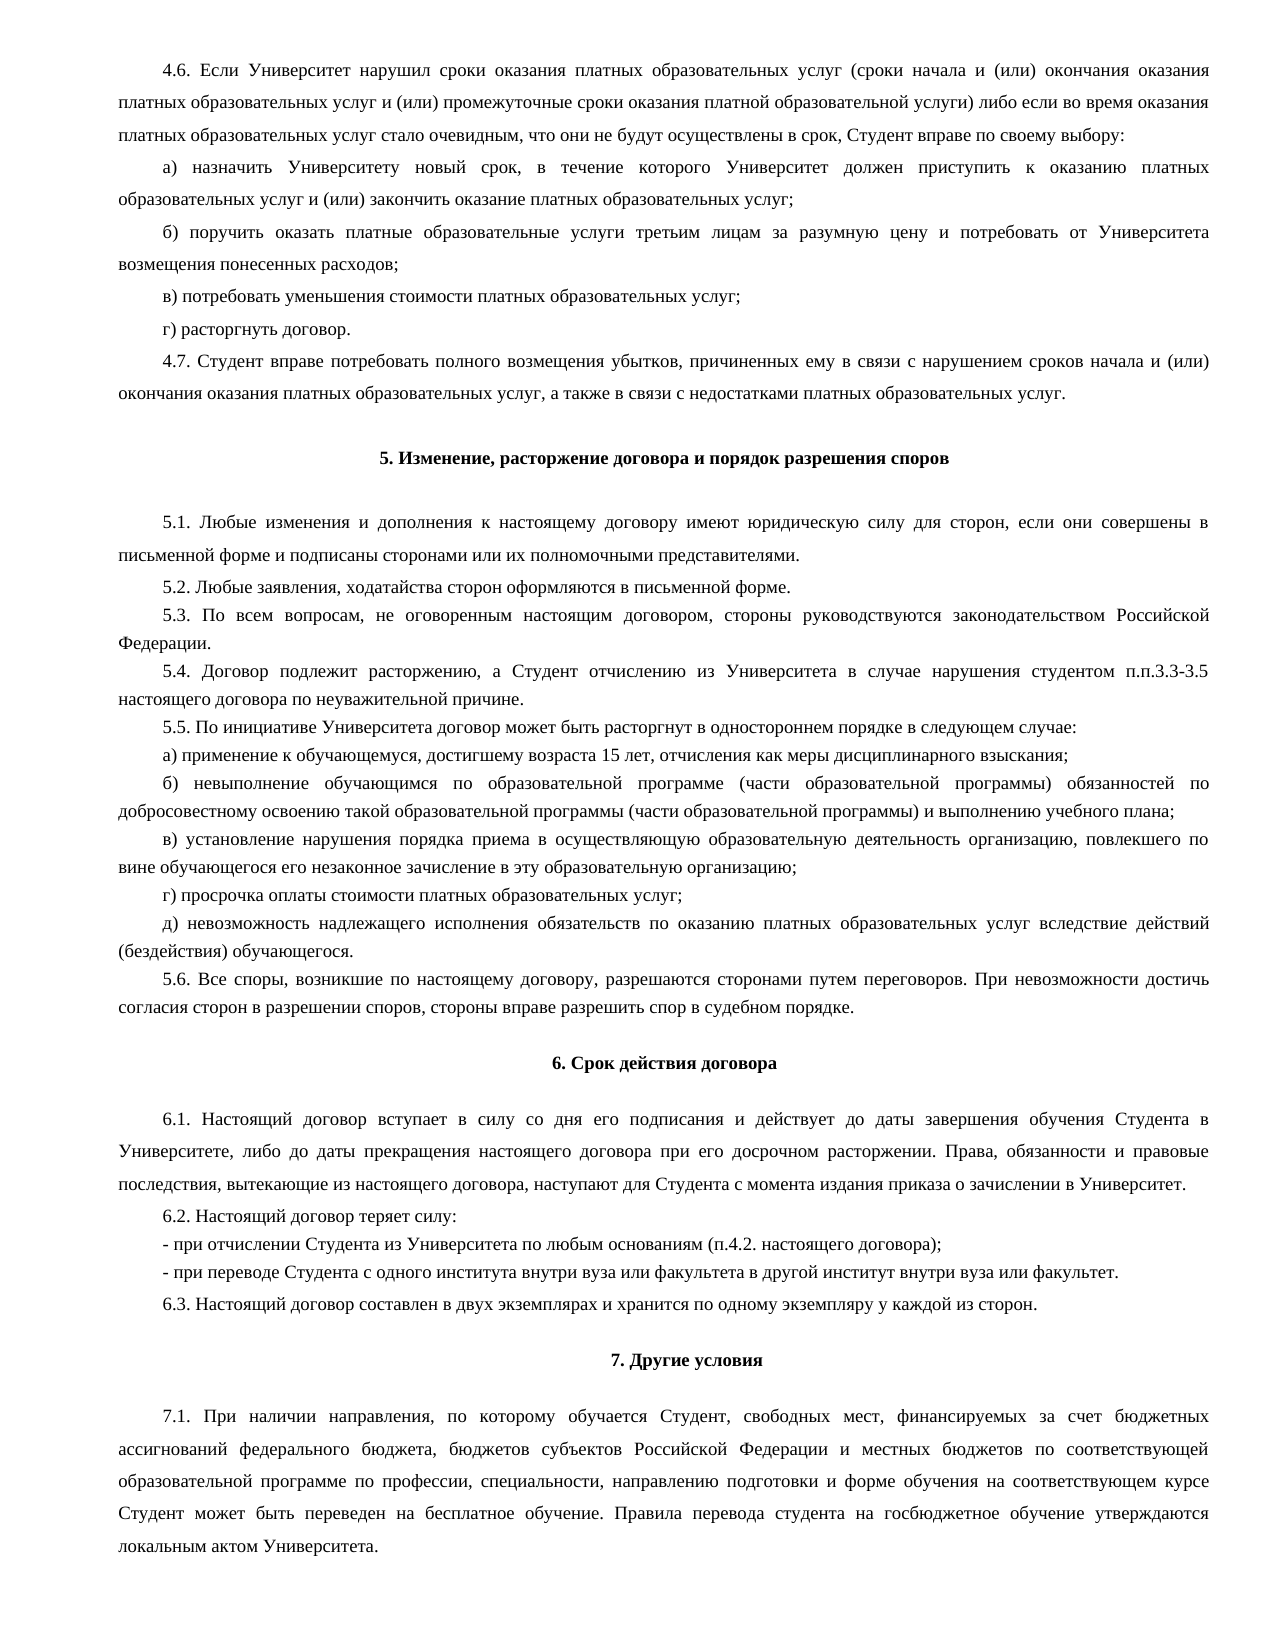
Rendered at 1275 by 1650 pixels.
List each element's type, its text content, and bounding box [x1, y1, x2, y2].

text г) просрочка оплаты стоимости платных образовательных услуг; [118, 884, 1211, 906]
text 6. Срок действия договора [118, 1052, 1211, 1074]
text в) установление нарушения порядка приема в осуществляющую образовательную деятельность организацию, повлекшего по вине обучающегося его незаконное зачисление в эту образовательную организацию; [118, 828, 1211, 877]
text - при переводе Студента с одного института внутри вуза или факультета в другой институт внутри вуза или факультет. [118, 1261, 1211, 1283]
text 5. Изменение, расторжение договора и порядок разрешения споров [118, 447, 1211, 468]
text 6.1. Настоящий договор вступает в силу со дня его подписания и действует до даты завершения обучения Студента в Университете, либо до даты прекращения настоящего договора при его досрочном расторжении. Права, обязанности и правовые последствия, вытекающие из настоящего договора, наступают для Студента с момента издания приказа о зачислении в Университет. [118, 1108, 1211, 1194]
text - при отчислении Студента из Университета по любым основаниям (п.4.2. настоящего договора); [118, 1233, 1211, 1254]
text а) применение к обучающемуся, достигшему возраста 15 лет, отчисления как меры дисциплинарного взыскания; [118, 744, 1211, 765]
text б) поручить оказать платные образовательные услуги третьим лицам за разумную цену и потребовать от Университета возмещения понесенных расходов; [118, 221, 1211, 274]
text 6.2. Настоящий договор теряет силу: [118, 1205, 1211, 1227]
text а) назначить Университету новый срок, в течение которого Университет должен приступить к оказанию платных образовательных услуг и (или) закончить оказание платных образовательных услуг; [118, 156, 1211, 210]
text 5.3. По всем вопросам, не оговоренным настоящим договором, стороны руководствуются законодательством Российской Федерации. [118, 604, 1211, 653]
text 5.6. Все споры, возникшие по настоящему договору, разрешаются сторонами путем переговоров. При невозможности достичь согласия сторон в разрешении споров, стороны вправе разрешить спор в судебном порядке. [118, 968, 1211, 1018]
text 5.5. По инициативе Университета договор может быть расторгнут в одностороннем порядке в следующем случае: [118, 716, 1211, 737]
text в) потребовать уменьшения стоимости платных образовательных услуг; [118, 285, 1211, 307]
text д) невозможность надлежащего исполнения обязательств по оказанию платных образовательных услуг вследствие действий (бездействия) обучающегося. [118, 912, 1211, 962]
text 6.3. Настоящий договор составлен в двух экземплярах и хранится по одному экземпляру у каждой из сторон. [118, 1293, 1211, 1315]
text 4.6. Если Университет нарушил сроки оказания платных образовательных услуг (сроки начала и (или) окончания оказания платных образовательных услуг и (или) промежуточные сроки оказания платной образовательной услуги) либо если во время оказания платных образовательных услуг стало очевидным, что они не будут осуществлены в срок, Студент вправе по своему выбору: [118, 59, 1211, 145]
text б) невыполнение обучающимся по образовательной программе (части образовательной программы) обязанностей по добросовестному освоению такой образовательной программы (части образовательной программы) и выполнению учебного плана; [118, 772, 1211, 821]
text 5.4. Договор подлежит расторжению, а Студент отчислению из Университета в случае нарушения студентом п.п.3.3-3.5 настоящего договора по неуважительной причине. [118, 660, 1211, 709]
text 5.2. Любые заявления, ходатайства сторон оформляются в письменной форме. [118, 576, 1211, 597]
text г) расторгнуть договор. [118, 317, 1211, 339]
text 7.1. При наличии направления, по которому обучается Студент, свободных мест, финансируемых за счет бюджетных ассигнований федерального бюджета, бюджетов субъектов Российской Федерации и местных бюджетов по соответствующей образовательной программе по профессии, специальности, направлению подготовки и форме обучения на соответствующем курсе Студент может быть переведен на бесплатное обучение. Правила перевода студента на госбюджетное обучение утверждаются локальным актом Университета. [118, 1405, 1211, 1556]
text 5.1. Любые изменения и дополнения к настоящему договору имеют юридическую силу для сторон, если они совершены в письменной форме и подписаны сторонами или их полномочными представителями. [118, 511, 1211, 565]
text 4.7. Студент вправе потребовать полного возмещения убытков, причиненных ему в связи с нарушением сроков начала и (или) окончания оказания платных образовательных услуг, а также в связи с недостатками платных образовательных услуг. [118, 350, 1211, 403]
text 7. Другие условия [118, 1349, 1211, 1371]
